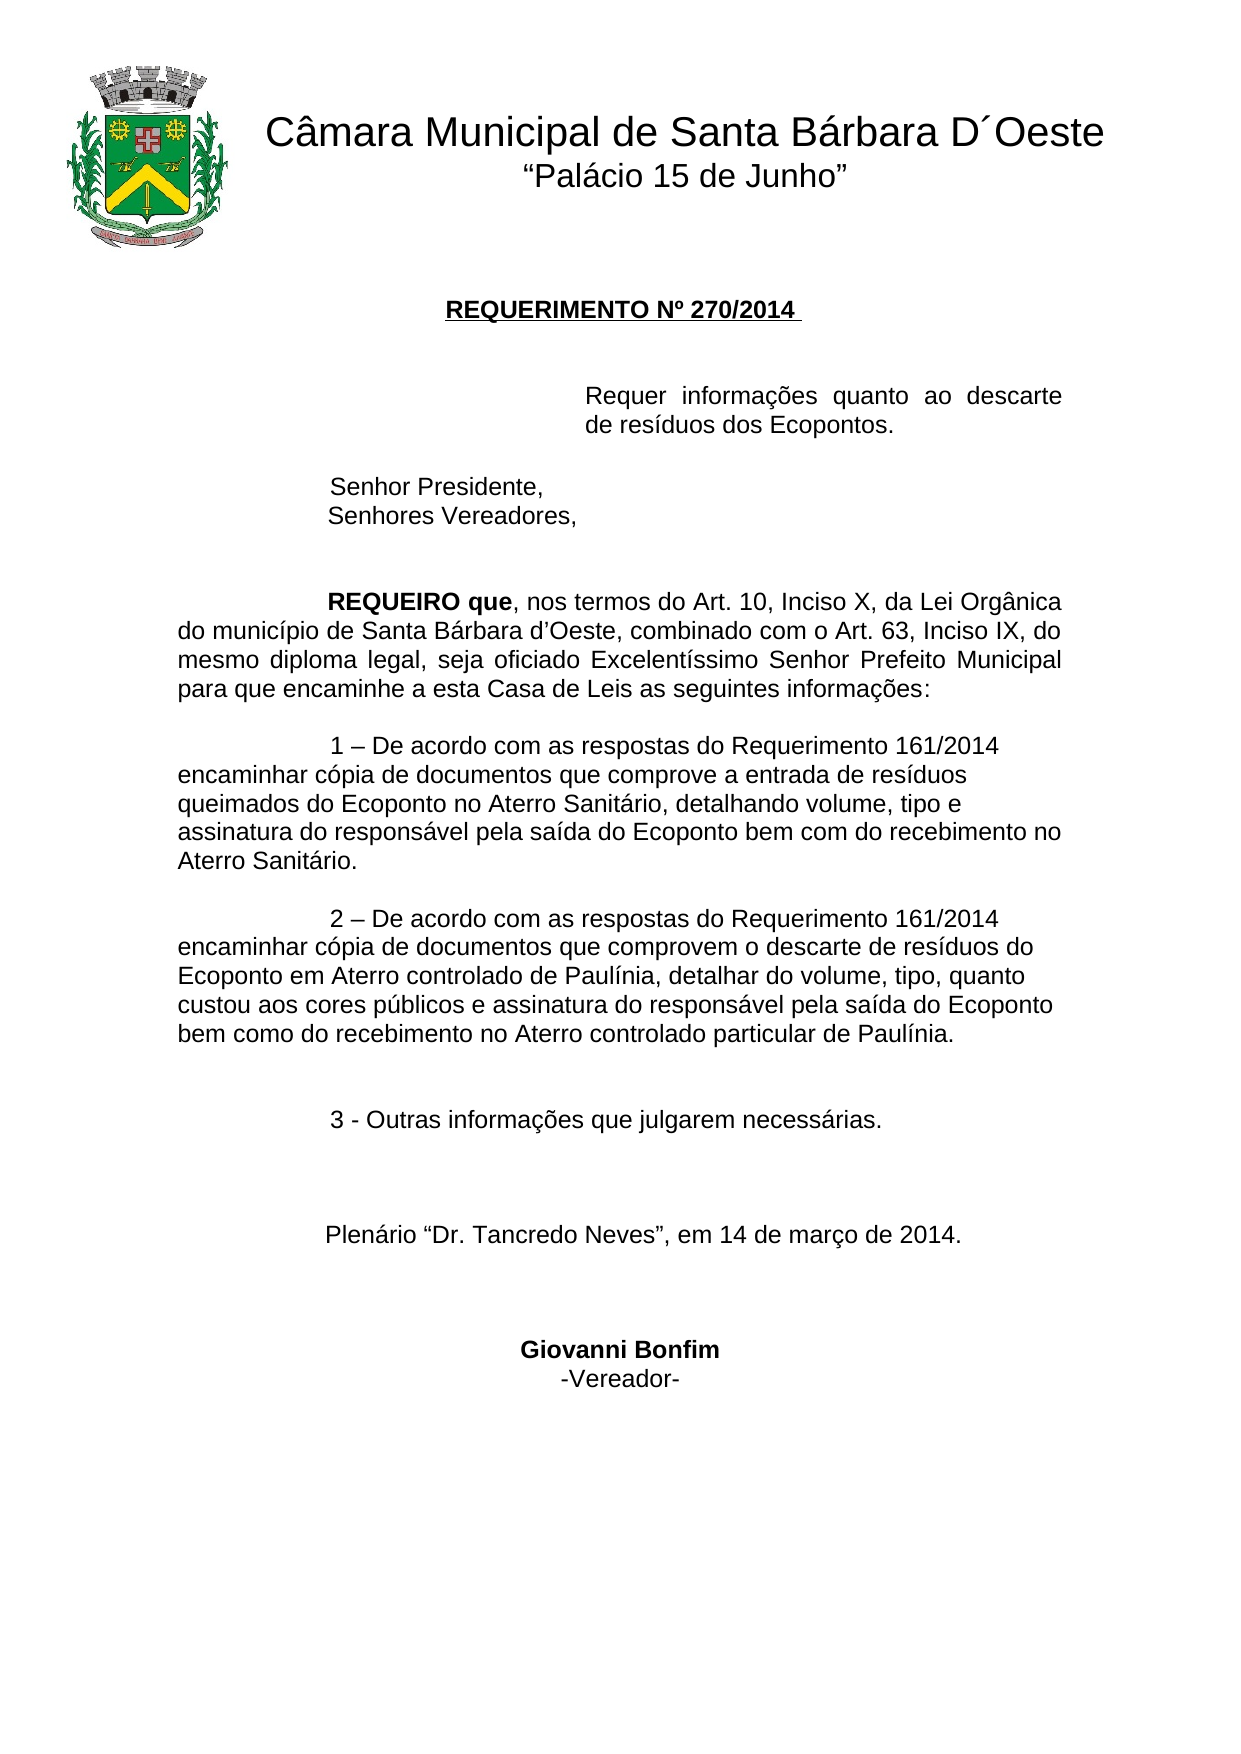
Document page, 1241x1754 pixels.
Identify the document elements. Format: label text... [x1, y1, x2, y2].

text -Vereador- [177, 1364, 1063, 1392]
text 1 – De acordo com as respostas do Requerimento 161/2014 encaminhar cópia de documentos que comprove a entrada de resíduos queimados do Ecoponto no Aterro Sanitário, detalhando volume, tipo e assinatura do responsável pela saída do Ecoponto bem com do recebimento no Aterro Sanitário. [177, 731, 1063, 875]
text Senhor Presidente, [177, 472, 1063, 501]
text Requer informações quanto ao descarte de resíduos dos Ecopontos. [585, 381, 1063, 438]
text Senhores Vereadores, [177, 501, 1063, 530]
picture [66, 66, 235, 255]
title REQUERIMENTO Nº 270/2014 [177, 294, 1063, 323]
text Giovanni Bonfim [177, 1335, 1063, 1364]
text 2 – De acordo com as respostas do Requerimento 161/2014 encaminhar cópia de documentos que comprovem o descarte de resíduos do Ecoponto em Aterro controlado de Paulínia, detalhar do volume, tipo, quanto custou aos cores públicos e assinatura do responsável pela saída do Ecoponto bem como do recebimento no Aterro controlado particular de Paulínia. [177, 904, 1063, 1047]
text 3 - Outras informações que julgarem necessárias. [330, 1105, 1063, 1134]
text Plenário “Dr. Tancredo Neves”, em 14 de março de 2014. [177, 1220, 1063, 1249]
text REQUEIRO que, nos termos do Art. 10, Inciso X, da Lei Orgânica do município de Santa Bárbara d’Oeste, combinado com o Art. 63, Inciso IX, do mesmo diploma legal, seja oficiado Excelentíssimo Senhor Prefeito Municipal para que encaminhe a esta Casa de Leis as seguintes informações: [177, 587, 1063, 702]
